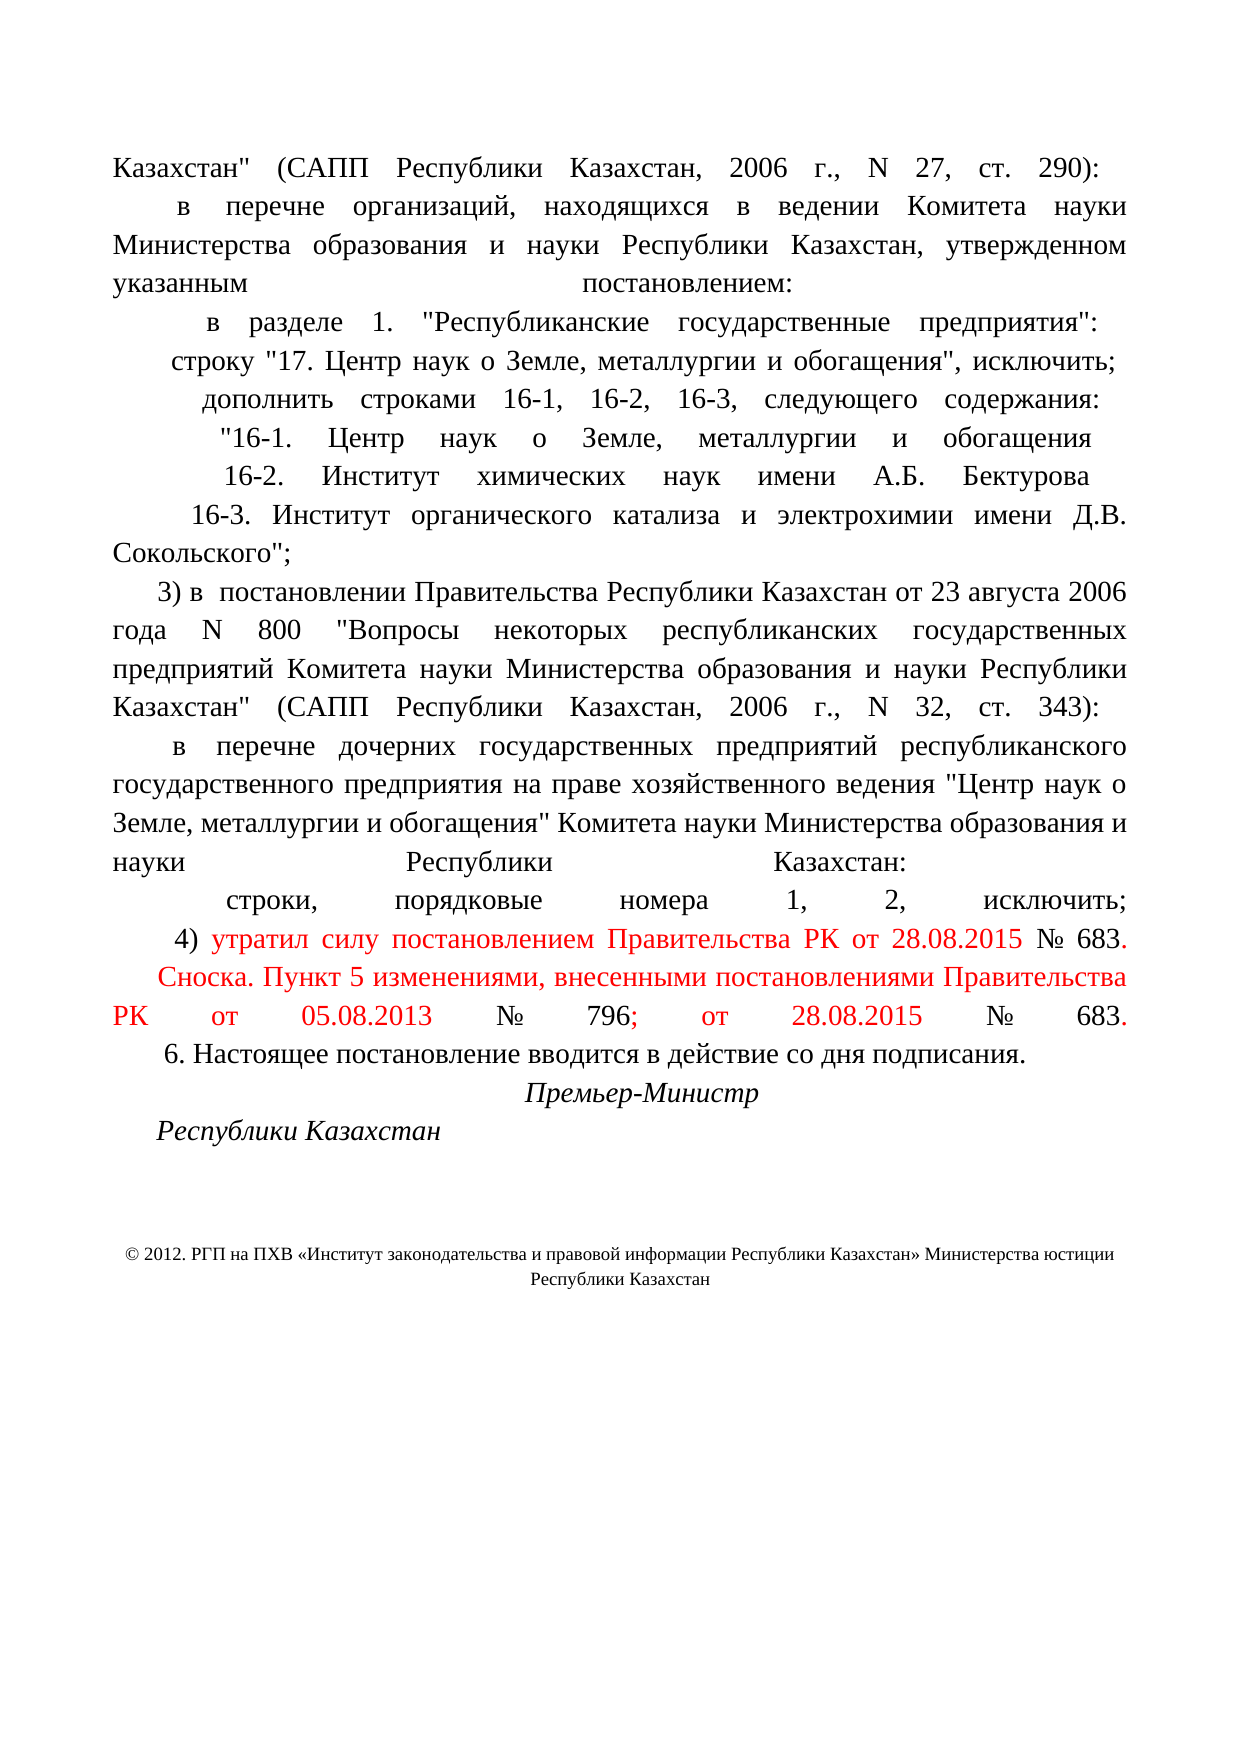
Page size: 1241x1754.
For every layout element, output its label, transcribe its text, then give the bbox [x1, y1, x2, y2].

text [112, 150, 1128, 569]
text 3) в постановлении Правительства Республики Казахстан от 23 августа 2006 года N 800 "Вопросы некоторых республиканских государственных предприятий Комитета науки Министерства образования и науки Республики Казахстан" (САПП Республики Казахстан, 2006 г., N 32, ст. 343): в перечне дочерних государственных предприятий республиканского государственного предприятия на праве хозяйственного ведения "Центр наук о Земле, металлургии и обогащения" Комитета науки Министерства образования и науки Республики Казахстан: строки, порядковые номера 1, 2, исключить; 4) утратил силу постановлением Правительства РК от 28.08.2015 № 683. Сноска. Пункт 5 изменениями, внесенными постановлениями Правительства РК от 05.08.2013 № 796; от 28.08.2015 № 683. 6. Настоящее постановление вводится в действие со дня подписания. [112, 574, 1128, 1070]
text Премьер-Министр Республики Казахстан [112, 1075, 1128, 1147]
text © 2012. РГП на ПХВ «Институт законодательства и правовой информации Республики Казахстан» Министерства юстиции Республики Казахстан [112, 1243, 1128, 1289]
